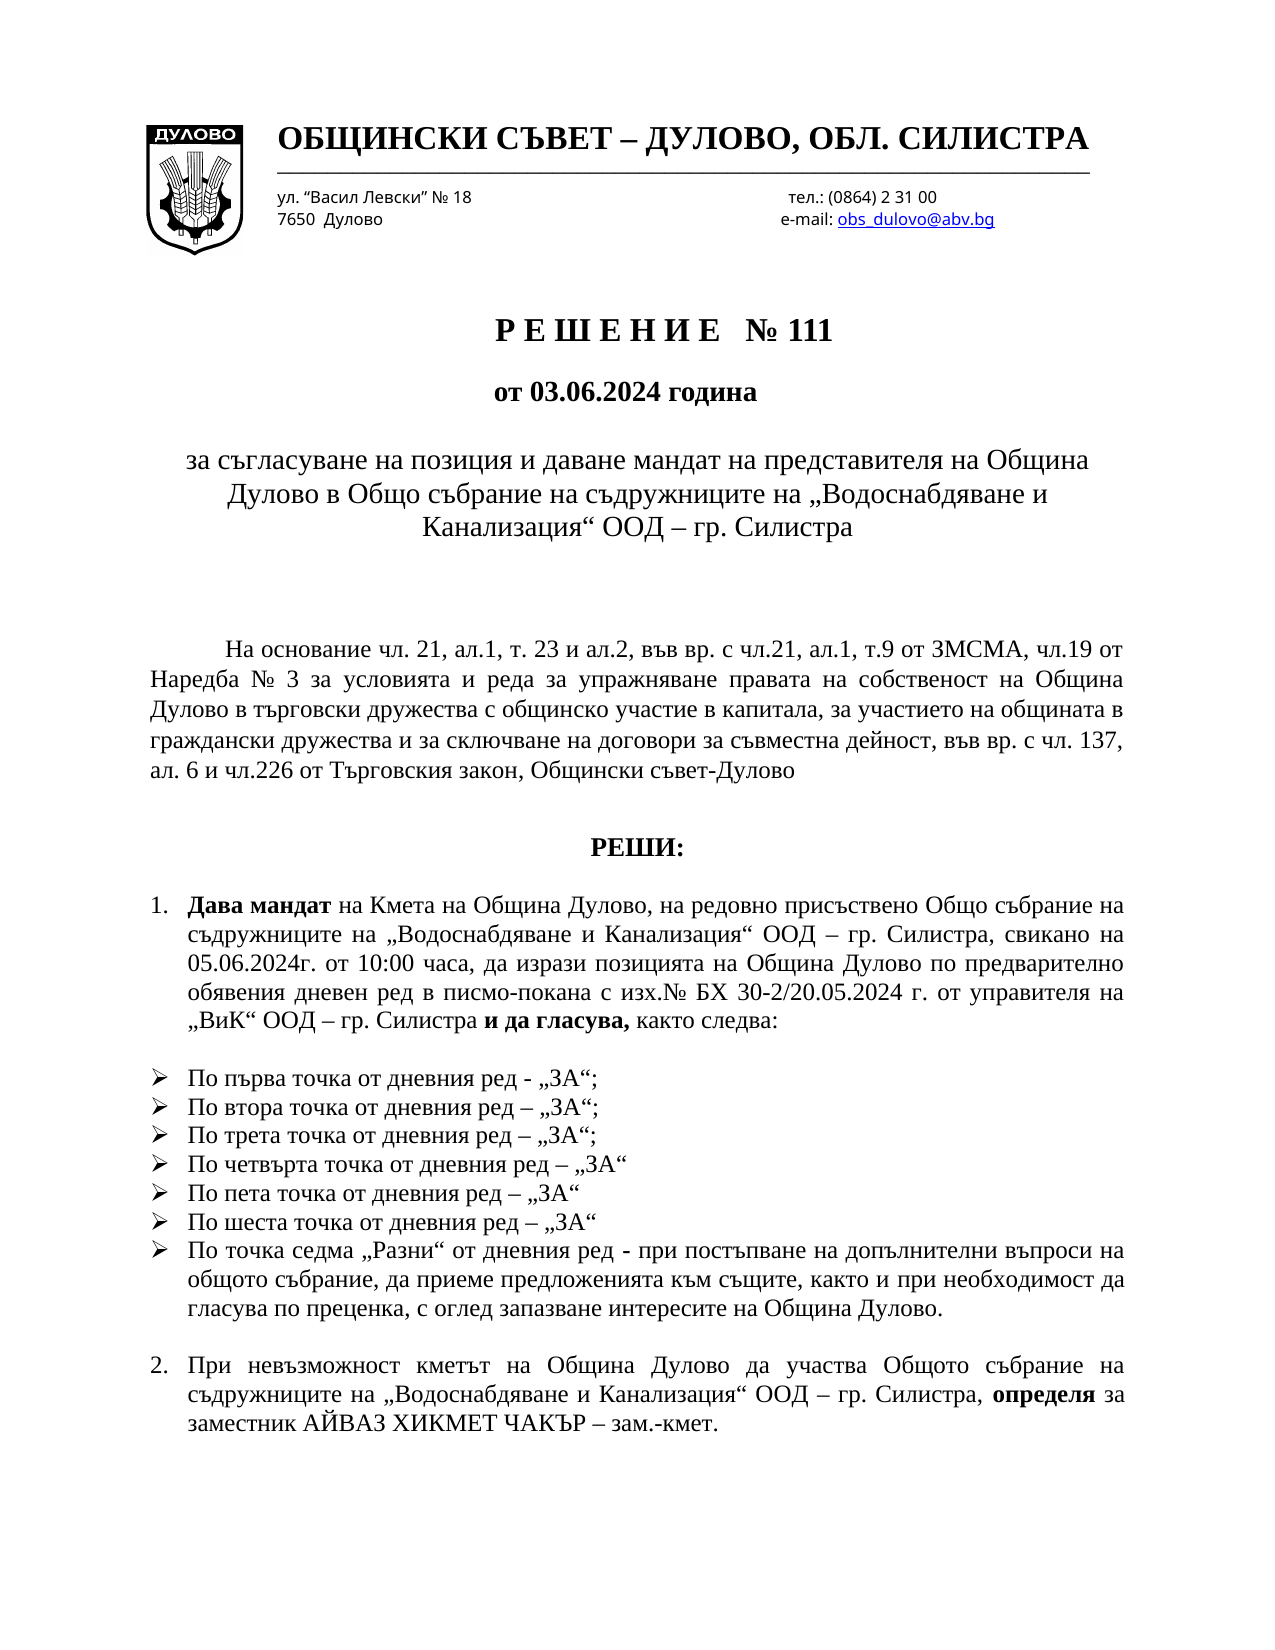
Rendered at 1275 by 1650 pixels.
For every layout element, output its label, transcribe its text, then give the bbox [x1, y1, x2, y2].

list По точка седма „Разни“ от дневния ред - при постъпване на допълнителни въпроси на общото събрание, да приеме предложенията към същите, както и при необходимост да гласува по преценка, с оглед запазване интересите на Община Дулово. [150, 1235, 1125, 1322]
list По четвърта точка от дневния ред – „ЗА“ [150, 1149, 1125, 1178]
text Р Е Ш Е Н И Е № 111 [445, 310, 1125, 349]
list По трета точка от дневния ред – „ЗА“; [150, 1120, 1125, 1149]
text от 03.06.2024 година [450, 374, 1125, 407]
text ул. “Васил Левски” № 18 тел.: (0864) 2 31 00 [244, 185, 1125, 208]
text РЕШИ: [150, 831, 1125, 862]
list По пета точка от дневния ред – „ЗА“ [150, 1178, 1125, 1207]
list По втора точка от дневния ред – „ЗА“; [150, 1092, 1125, 1120]
text ОБЩИНСКИ СЪВЕТ – ДУЛОВО, ОБЛ. СИЛИСТРА [150, 118, 1125, 156]
list Дава мандат на Кмета на Община Дулово, на редовно присъствено Общо събрание на съдружниците на „Водоснабдяване и Канализация“ ООД – гр. Силистра, свикано на 05.06.2024г. от 10:00 часа, да изрази позицията на Община Дулово по предварително обявения дневен ред в писмо-покана с изх.№ БХ 30-2/20.05.2024 г. от управителя на „ВиК“ ООД – гр. Силистра и да гласува, както следва: [150, 890, 1125, 1034]
text 7650 Дулово e-mail: obs_dulovo@abv.bg [244, 208, 1125, 231]
text за съгласуване на позиция и даване мандат на представителя на Община Дулово в Общо събрание на съдружниците на „Водоснабдяване и Канализация“ ООД – гр. Силистра [150, 442, 1125, 543]
list По шеста точка от дневния ред – „ЗА“ [150, 1207, 1125, 1235]
text ––––––––––––––––––––––––––––––––––––––––––––––––––––––––––––––––– [244, 156, 1125, 185]
list При невъзможност кметът на Община Дулово да участва Общото събрание на съдружниците на „Водоснабдяване и Канализация“ ООД – гр. Силистра, определя за заместник АЙВАЗ ХИКМЕТ ЧАКЪР – зам.-кмет. [150, 1350, 1125, 1437]
list По първа точка от дневния ред - „ЗА“; [150, 1063, 1125, 1092]
text На основание чл. 21, ал.1, т. 23 и ал.2, във вр. с чл.21, ал.1, т.9 от ЗМСМА, чл.19 от Наредба № 3 за условията и реда за упражняване правата на собственост на Община Дулово в търговски дружества с общинско участие в капитала, за участието на общината в граждански дружества и за сключване на договори за съвместна дейност, във вр. с чл. 137, ал. 6 и чл.226 от Търговския закон, Общински съвет-Дулово [150, 634, 1125, 784]
